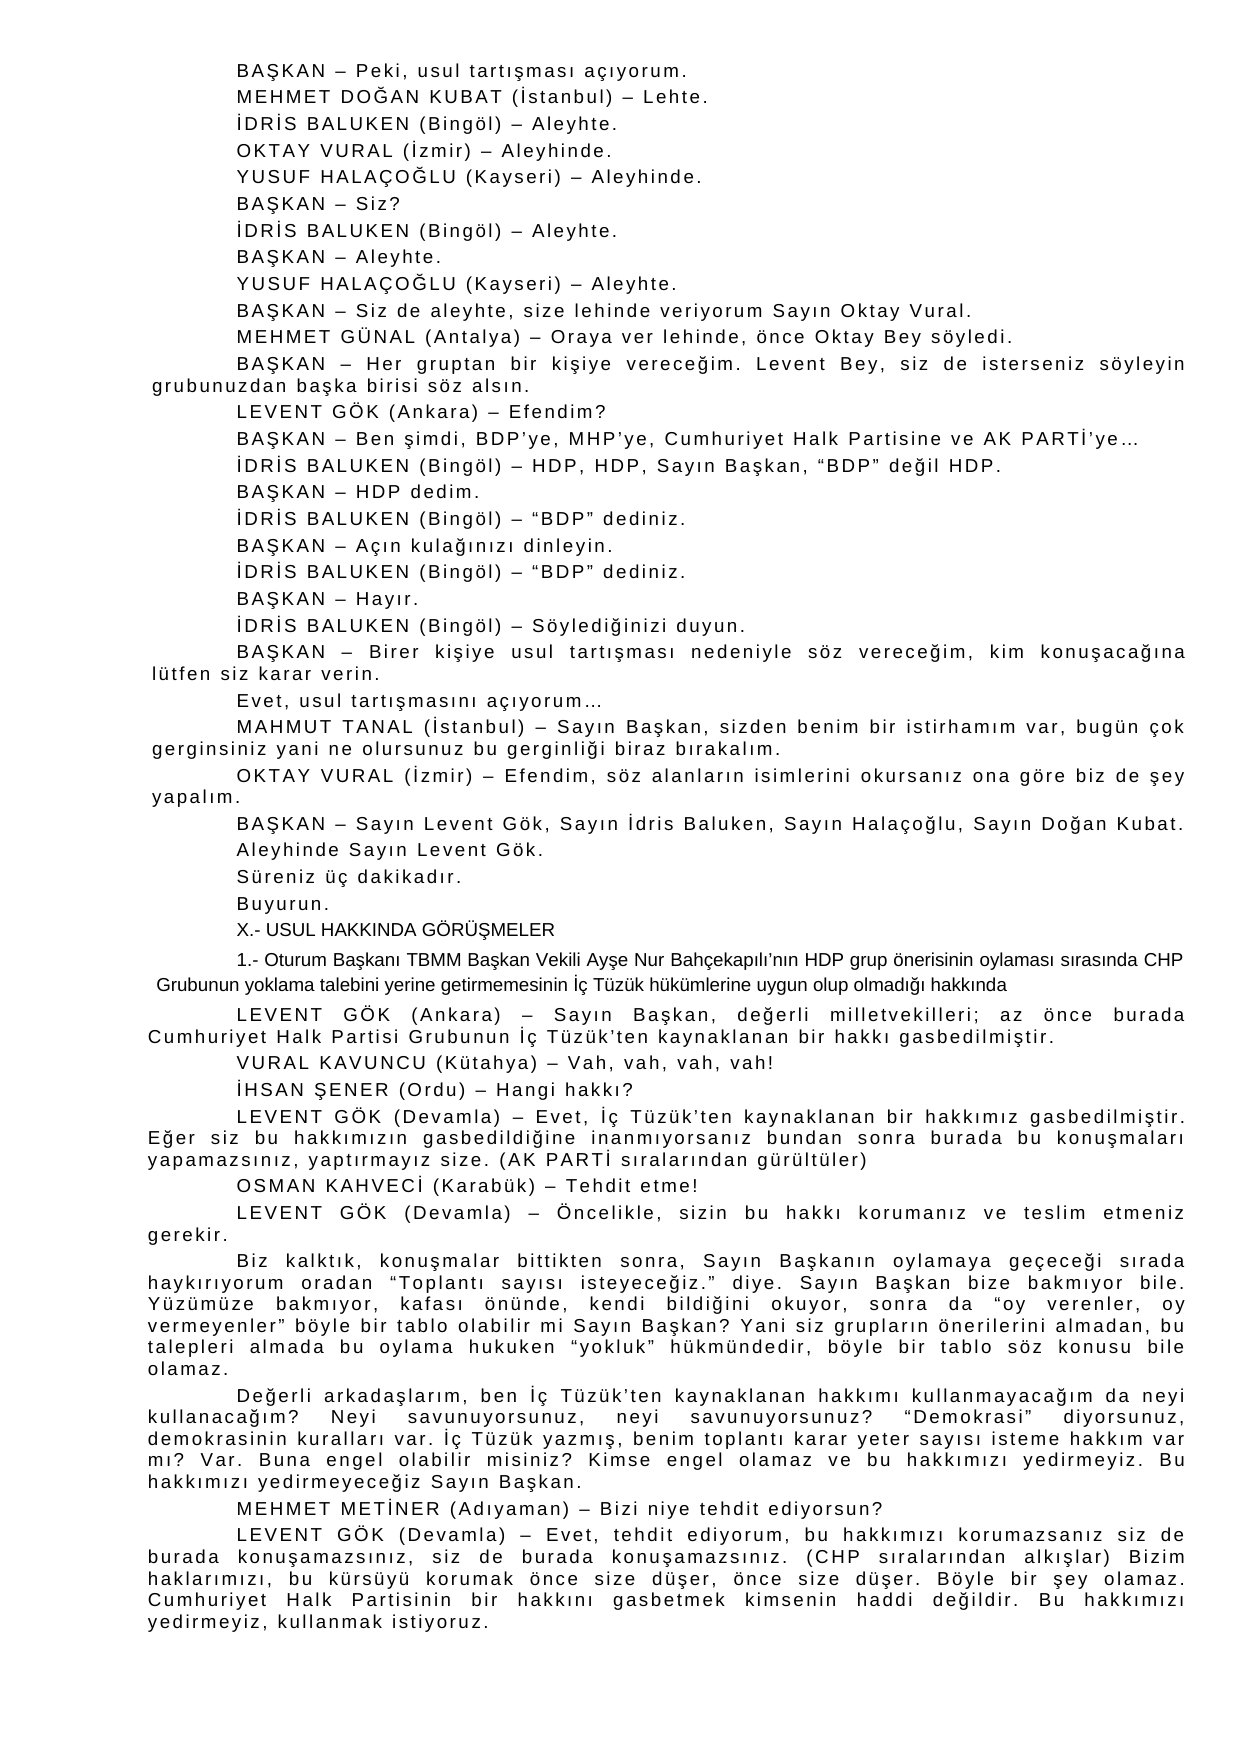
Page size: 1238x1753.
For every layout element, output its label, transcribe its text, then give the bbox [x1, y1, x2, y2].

text BAŞKAN – Siz? [152, 193, 1186, 214]
text LEVENT GÖK (Devamla) – Evet, İç Tüzük’ten kaynaklanan bir hakkımız gasbedilmiştir. Eğer siz bu hakkımızın gasbedildiğine inanmıyorsanız bundan sonra burada bu konuşmaları yapamazsınız, yaptırmayız size. (AK PARTİ sıralarından gürültüler) [148, 1105, 1186, 1170]
text MAHMUT TANAL (İstanbul) – Sayın Başkan, sizden benim bir istirhamım var, bugün çok gerginsiniz yani ne olursunuz bu gerginliği biraz bırakalım. [152, 716, 1186, 759]
text BAŞKAN – HDP dedim. [152, 481, 1186, 503]
text LEVENT GÖK (Ankara) – Efendim? [152, 401, 1186, 423]
text İHSAN ŞENER (Ordu) – Hangi hakkı? [148, 1079, 1186, 1100]
text LEVENT GÖK (Devamla) – Evet, tehdit ediyorum, bu hakkımızı korumazsanız siz de burada konuşamazsınız, siz de burada konuşamazsınız. (CHP sıralarından alkışlar) Bizim haklarımızı, bu kürsüyü korumak önce size düşer, önce size düşer. Böyle bir şey olamaz. Cumhuriyet Halk Partisinin bir hakkını gasbetmek kimsenin haddi değildir. Bu hakkımızı yedirmeyiz, kullanmak istiyoruz. [148, 1524, 1186, 1632]
text MEHMET METİNER (Adıyaman) – Bizi niye tehdit ediyorsun? [148, 1497, 1186, 1519]
text İDRİS BALUKEN (Bingöl) – Aleyhte. [152, 220, 1186, 241]
text VURAL KAVUNCU (Kütahya) – Vah, vah, vah, vah! [148, 1052, 1186, 1074]
text İDRİS BALUKEN (Bingöl) – “BDP” dediniz. [152, 508, 1186, 529]
text Değerli arkadaşlarım, ben İç Tüzük’ten kaynaklanan hakkımı kullanmayacağım da neyi kullanacağım? Neyi savunuyorsunuz, neyi savunuyorsunuz? “Demokrasi” diyorsunuz, demokrasinin kuralları var. İç Tüzük yazmış, benim toplantı karar yeter sayısı isteme hakkım var mı? Var. Buna engel olabilir misiniz? Kimse engel olamaz ve bu hakkımızı yedirmeyiz. Bu hakkımızı yedirmeyeceğiz Sayın Başkan. [148, 1384, 1186, 1492]
text BAŞKAN – Hayır. [152, 588, 1186, 609]
text BAŞKAN – Birer kişiye usul tartışması nedeniyle söz vereceğim, kim konuşacağına lütfen siz karar verin. [152, 641, 1186, 684]
text OKTAY VURAL (İzmir) – Aleyhinde. [152, 140, 1186, 161]
text OSMAN KAHVECİ (Karabük) – Tehdit etme! [148, 1175, 1186, 1197]
text BAŞKAN – Her gruptan bir kişiye vereceğim. Levent Bey, siz de isterseniz söyleyin grubunuzdan başka birisi söz alsın. [152, 353, 1186, 396]
text Buyurun. [148, 893, 1186, 914]
text BAŞKAN – Ben şimdi, BDP’ye, MHP’ye, Cumhuriyet Halk Partisine ve AK PARTİ’ye… [152, 428, 1186, 449]
text YUSUF HALAÇOĞLU (Kayseri) – Aleyhte. [152, 273, 1186, 294]
text 1.- Oturum Başkanı TBMM Başkan Vekili Ayşe Nur Bahçekapılı’nın HDP grup önerisinin oylaması sırasında CHP Grubunun yoklama talebini yerine getirmemesinin İç Tüzük hükümlerine uygun olup olmadığı hakkında [156, 949, 1184, 996]
text BAŞKAN – Açın kulağınızı dinleyin. [152, 534, 1186, 556]
text LEVENT GÖK (Devamla) – Öncelikle, sizin bu hakkı korumanız ve teslim etmeniz gerekir. [148, 1202, 1186, 1245]
text İDRİS BALUKEN (Bingöl) – “BDP” dediniz. [152, 561, 1186, 583]
text İDRİS BALUKEN (Bingöl) – HDP, HDP, Sayın Başkan, “BDP” değil HDP. [152, 454, 1186, 476]
text İDRİS BALUKEN (Bingöl) – Söylediğinizi duyun. [152, 614, 1186, 636]
text Biz kalktık, konuşmalar bittikten sonra, Sayın Başkanın oylamaya geçeceği sırada haykırıyorum oradan “Toplantı sayısı isteyeceğiz.” diye. Sayın Başkan bize bakmıyor bile. Yüzümüze bakmıyor, kafası önünde, kendi bildiğini okuyor, sonra da “oy verenler, oy vermeyenler” böyle bir tablo olabilir mi Sayın Başkan? Yani siz grupların önerilerini almadan, bu talepleri almada bu oylama hukuken “yokluk” hükmündedir, böyle bir tablo söz konusu bile olamaz. [148, 1250, 1186, 1379]
text MEHMET GÜNAL (Antalya) – Oraya ver lehinde, önce Oktay Bey söyledi. [152, 326, 1186, 348]
text Aleyhinde Sayın Levent Gök. [152, 839, 1186, 861]
text İDRİS BALUKEN (Bingöl) – Aleyhte. [152, 113, 1186, 134]
text OKTAY VURAL (İzmir) – Efendim, söz alanların isimlerini okursanız ona göre biz de şey yapalım. [152, 764, 1186, 807]
text LEVENT GÖK (Ankara) – Sayın Başkan, değerli milletvekilleri; az önce burada Cumhuriyet Halk Partisi Grubunun İç Tüzük’ten kaynaklanan bir hakkı gasbedilmiştir. [148, 1004, 1186, 1047]
text MEHMET DOĞAN KUBAT (İstanbul) – Lehte. [152, 86, 1186, 108]
text YUSUF HALAÇOĞLU (Kayseri) – Aleyhinde. [152, 166, 1186, 188]
text BAŞKAN – Peki, usul tartışması açıyorum. [152, 60, 1186, 81]
text Süreniz üç dakikadır. [152, 866, 1186, 887]
text Evet, usul tartışmasını açıyorum… [152, 689, 1186, 711]
text BAŞKAN – Siz de aleyhte, size lehinde veriyorum Sayın Oktay Vural. [152, 300, 1186, 321]
text BAŞKAN – Aleyhte. [152, 246, 1186, 268]
text BAŞKAN – Sayın Levent Gök, Sayın İdris Baluken, Sayın Halaçoğlu, Sayın Doğan Kubat. [152, 813, 1186, 834]
text X.- USUL HAKKINDA GÖRÜŞMELER [156, 919, 1184, 941]
